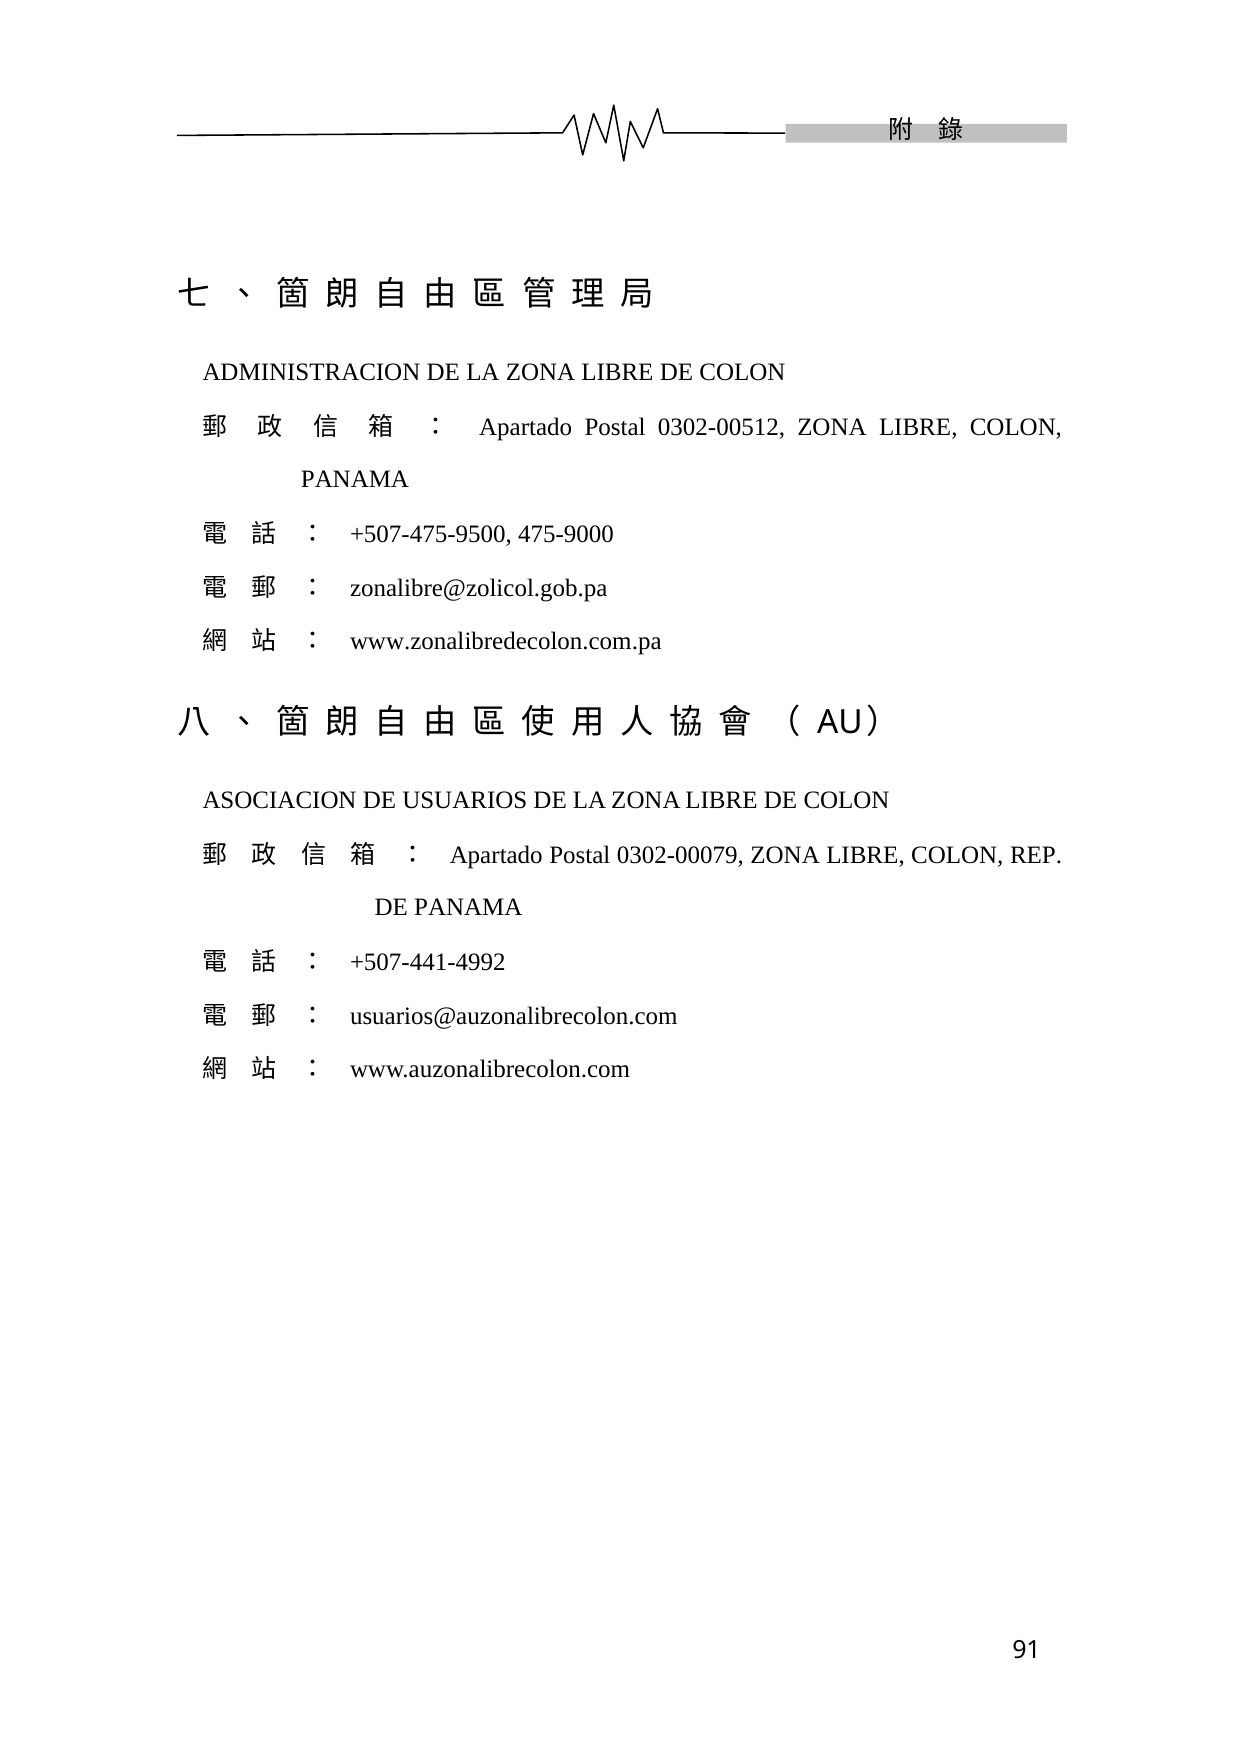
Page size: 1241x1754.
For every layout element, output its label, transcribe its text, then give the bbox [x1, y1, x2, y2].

text 郵政信箱：Apartado Postal 0302-00079, ZONA LIBRE, COLON, REP. DE PANAMA [202, 826, 1063, 933]
text ASOCIACION DE USUARIOS DE DE COLON [202, 773, 1063, 826]
text 網站：www.auzonalibrecolon.com [202, 1040, 1063, 1094]
text 電郵：zonalibre@zolicol.gob.pa [202, 558, 1063, 612]
text 郵政信箱：Apartado Postal 0302-00512, ZONA LIBRE, COLON, PANAMA [202, 398, 1063, 505]
text ADMINISTRACION DE DE COLON [202, 344, 1063, 398]
text 網站：www.zonalibredecolon.com.pa [202, 612, 1063, 666]
text 七、箇朗自由區管理局 [178, 264, 1063, 317]
text 八、箇朗自由區使用人協會（AU） [178, 692, 1063, 746]
text 電郵：usuarios@auzonalibrecolon.com [202, 987, 1063, 1040]
text 電話：+507-475-9500, 475-9000 [202, 505, 1063, 558]
text 電話：+507-441-4992 [202, 933, 1063, 987]
